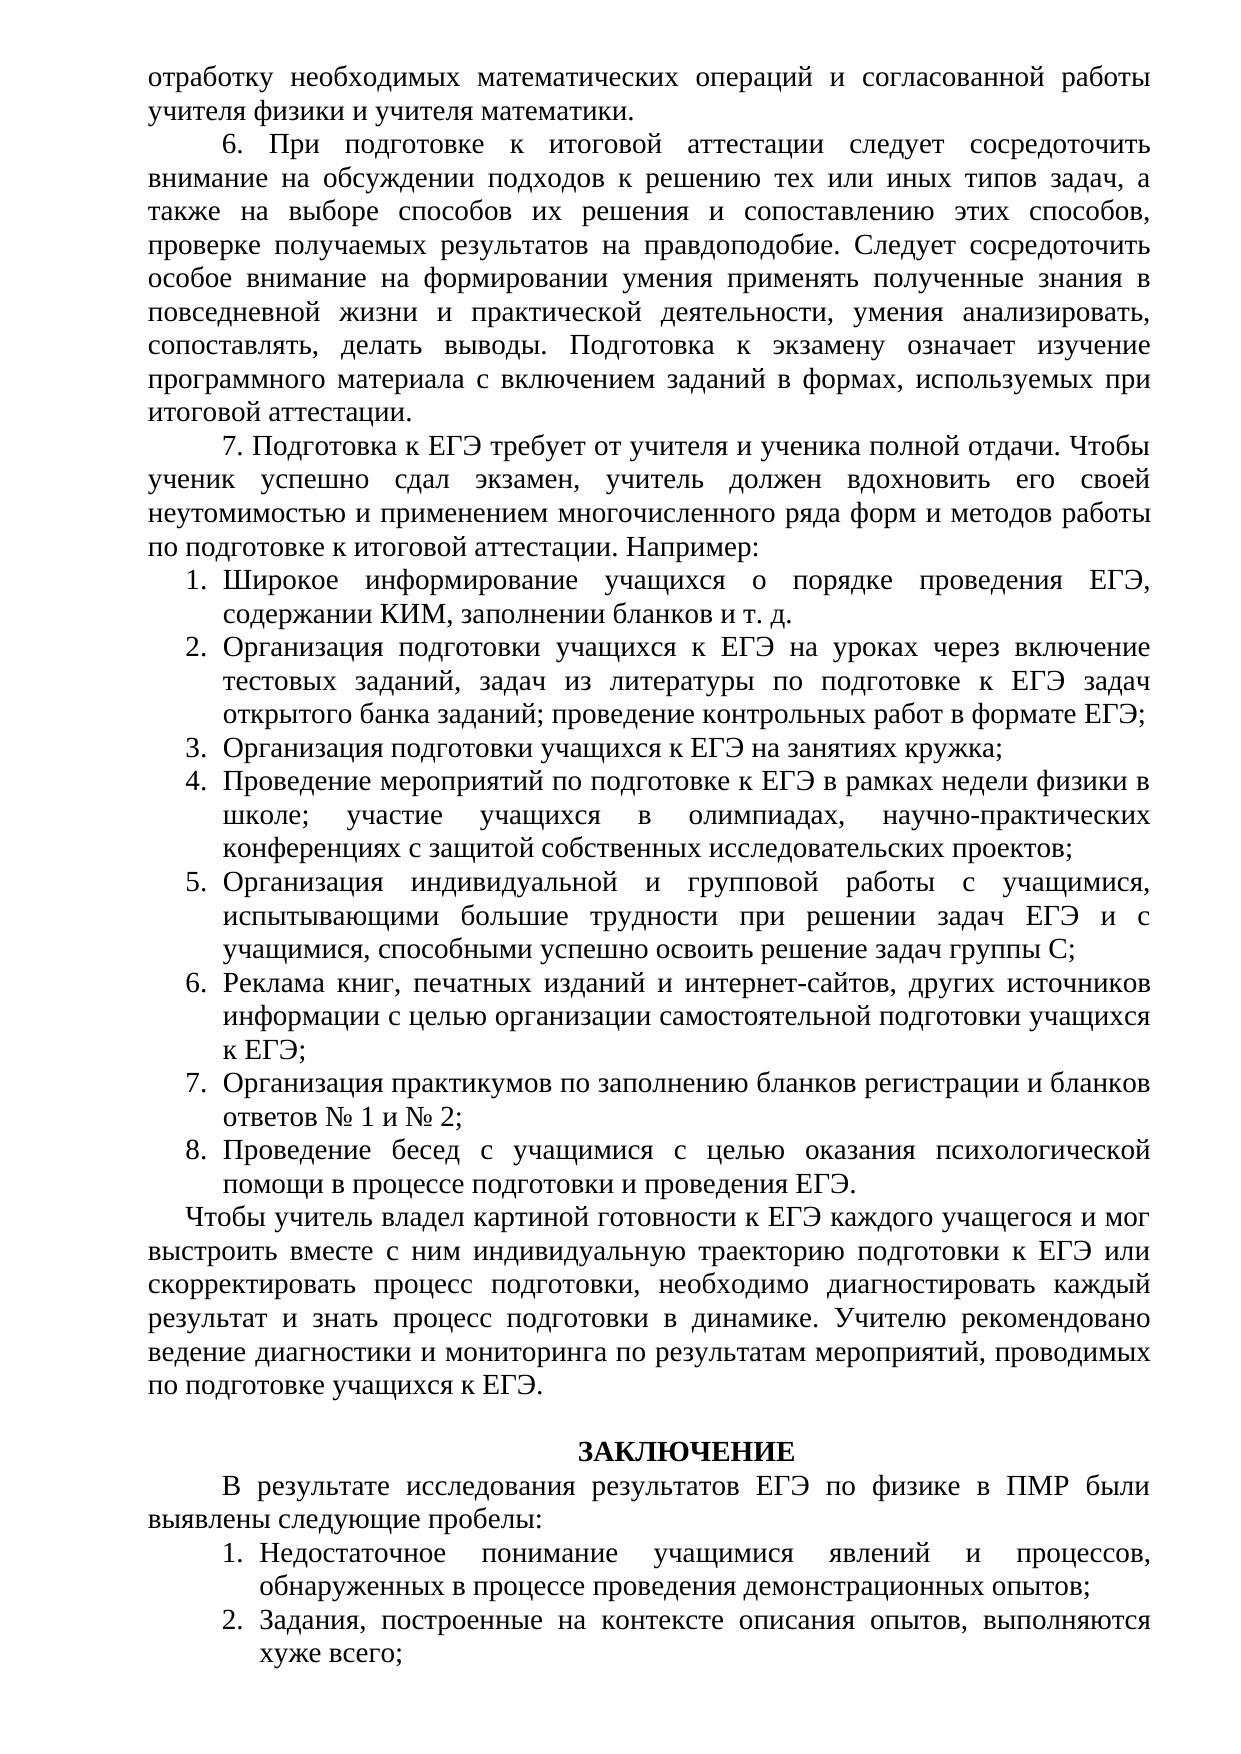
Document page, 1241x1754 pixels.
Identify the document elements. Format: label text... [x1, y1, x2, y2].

list Недостаточное понимание учащимися явлений и процессов, обнаруженных в процессе проведения демонстрационных опытов; [222, 1535, 1152, 1602]
list Организация индивидуальной и групповой работы с учащимися, испытывающими большие трудности при решении задач ЕГЭ и с учащимися, способными успешно освоить решение задач группы С; [185, 864, 1152, 965]
list Проведение бесед с учащимися с целью оказания психологической помощи в процессе подготовки и проведения ЕГЭ. [185, 1132, 1152, 1199]
list Организация практикумов по заполнению бланков регистрации и бланков ответов № 1 и № 2; [185, 1065, 1152, 1132]
list Задания, построенные на контексте описания опытов, выполняются хуже всего; [222, 1602, 1152, 1669]
list Проведение мероприятий по подготовке к ЕГЭ в рамках недели физики в школе; участие учащихся в олимпиадах, научно-практических конференциях с защитой собственных исследовательских проектов; [185, 763, 1152, 864]
list Организация подготовки учащихся к ЕГЭ на уроках через включение тестовых заданий, задач из литературы по подготовке к ЕГЭ задач открытого банка заданий; проведение контрольных работ в формате ЕГЭ; [185, 629, 1152, 730]
list Широкое информирование учащихся о порядке проведения ЕГЭ, содержании КИМ, заполнении бланков и т. д. [185, 562, 1152, 629]
list Организация подготовки учащихся к ЕГЭ на занятиях кружка; [185, 730, 1152, 763]
list Реклама книг, печатных изданий и интернет-сайтов, других источников информации с целью организации самостоятельной подготовки учащихся к ЕГЭ; [185, 965, 1152, 1065]
text 6. При подготовке к итоговой аттестации следует сосредоточить внимание на обсуждении подходов к решению тех или иных типов задач, а также на выборе способов их решения и сопоставлению этих способов, проверке получаемых результатов на правдоподобие. Следует сосредоточить особое внимание на формировании умения применять полученные знания в повседневной жизни и практической деятельности, умения анализировать, сопоставлять, делать выводы. Подготовка к экзамену означает изучение программного материала с включением заданий в формах, используемых при итоговой аттестации. [148, 126, 1152, 428]
text Чтобы учитель владел картиной готовности к ЕГЭ каждого учащегося и мог выстроить вместе с ним индивидуальную траекторию подготовки к ЕГЭ или скорректировать процесс подготовки, необходимо диагностировать каждый результат и знать процесс подготовки в динамике. Учителю рекомендовано ведение диагностики и мониторинга по результатам мероприятий, проводимых по подготовке учащихся к ЕГЭ. [148, 1199, 1152, 1401]
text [148, 59, 1152, 126]
text ЗАКЛЮЧЕНИЕ [148, 1434, 1152, 1468]
text 7. Подготовка к ЕГЭ требует от учителя и ученика полной отдачи. Чтобы ученик успешно сдал экзамен, учитель должен вдохновить его своей неутомимостью и применением многочисленного ряда форм и методов работы по подготовке к итоговой аттестации. Например: [148, 428, 1152, 562]
text В результате исследования результатов ЕГЭ по физике в ПМР были выявлены следующие пробелы: [148, 1468, 1152, 1535]
